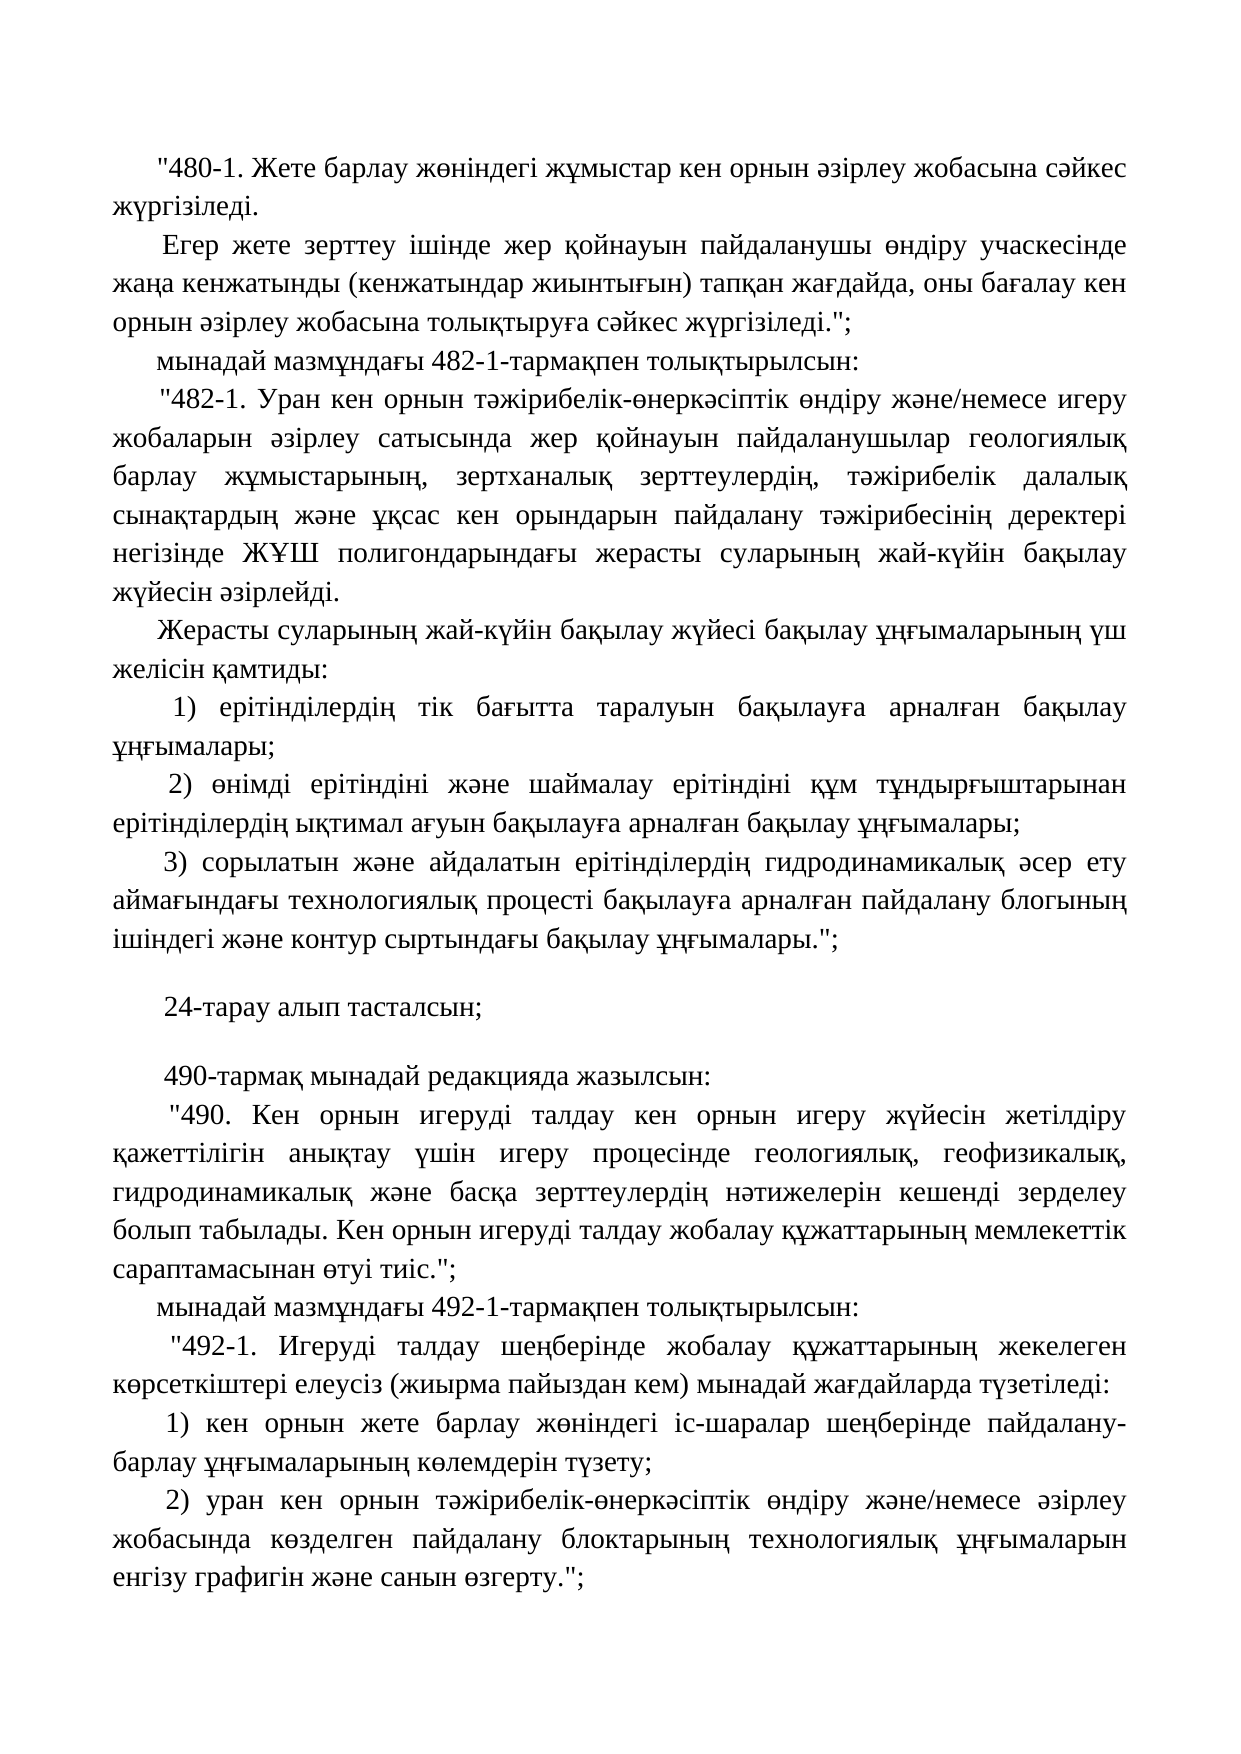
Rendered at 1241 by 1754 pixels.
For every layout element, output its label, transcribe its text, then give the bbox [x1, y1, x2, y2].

text Егер жете зерттеу ішінде жер қойнауын пайдаланушы өндіру учаскесінде жаңа кенжатынды (кенжатындар жиынтығын) тапқан жағдайда, оны бағалау кен орнын әзірлеу жобасына толықтыруға сәйкес жүргізіледі."; [112, 227, 1128, 338]
text Жерасты суларының жай-күйін бақылау жүйесі бақылау ұңғымаларының үш желісін қамтиды: [112, 612, 1128, 684]
text мынадай мазмұндағы 492-1-тармақпен толықтырылсын: [112, 1289, 1128, 1323]
text 2) өнімді ерітіндіні және шаймалау ерітіндіні құм тұндырғыштарынан ерітінділердің ықтимал ағуын бақылауға арналған бақылау ұңғымалары; [112, 767, 1128, 839]
text 2) уран кен орнын тәжірибелік-өнеркәсіптік өндіру және/немесе әзірлеу жобасында көзделген пайдалану блоктарының технологиялық ұңғымаларын енгізу графигін және санын өзгерту."; [112, 1482, 1128, 1593]
text мынадай мазмұндағы 482-1-тармақпен толықтырылсын: [112, 343, 1128, 376]
text "492-1. Игеруді талдау шеңберінде жобалау құжаттарының жекелеген көрсеткіштері елеусіз (жиырма пайыздан кем) мынадай жағдайларда түзетіледі: [112, 1328, 1128, 1400]
text 3) сорылатын және айдалатын ерітінділердің гидродинамикалық әсер ету аймағындағы технологиялық процесті бақылауға арналған пайдалану блогының ішіндегі және контур сыртындағы бақылау ұңғымалары."; [112, 844, 1128, 954]
text "482-1. Уран кен орнын тәжірибелік-өнеркәсіптік өндіру және/немесе игеру жобаларын әзірлеу сатысында жер қойнауын пайдаланушылар геологиялық барлау жұмыстарының, зертханалық зерттеулердің, тәжірибелік далалық сынақтардың және ұқсас кен орындарын пайдалану тәжірибесінің деректері негізінде ЖҰШ полигондарындағы жерасты суларының жай-күйін бақылау жүйесін әзірлейді. [112, 381, 1128, 607]
text 490-тармақ мынадай редакцияда жазылсын: [112, 1058, 1128, 1092]
text "490. Кен орнын игеруді талдау кен орнын игеру жүйесін жетілдіру қажеттілігін анықтау үшін игеру процесінде геологиялық, геофизикалық, гидродинамикалық және басқа зерттеулердің нәтижелерін кешенді зерделеу болып табылады. Кен орнын игеруді талдау жобалау құжаттарының мемлекеттік сараптамасынан өтуі тиіс."; [112, 1097, 1128, 1284]
text 1) кен орнын жете барлау жөніндегі іс-шаралар шеңберінде пайдалану-барлау ұңғымаларының көлемдерін түзету; [112, 1405, 1128, 1477]
text 1) ерітінділердің тік бағытта таралуын бақылауға арналған бақылау ұңғымалары; [112, 689, 1128, 762]
text 24-тарау алып тасталсын; [112, 989, 1128, 1023]
text "480-1. Жете барлау жөніндегі жұмыстар кен орнын әзірлеу жобасына сәйкес жүргізіледі. [112, 150, 1128, 222]
